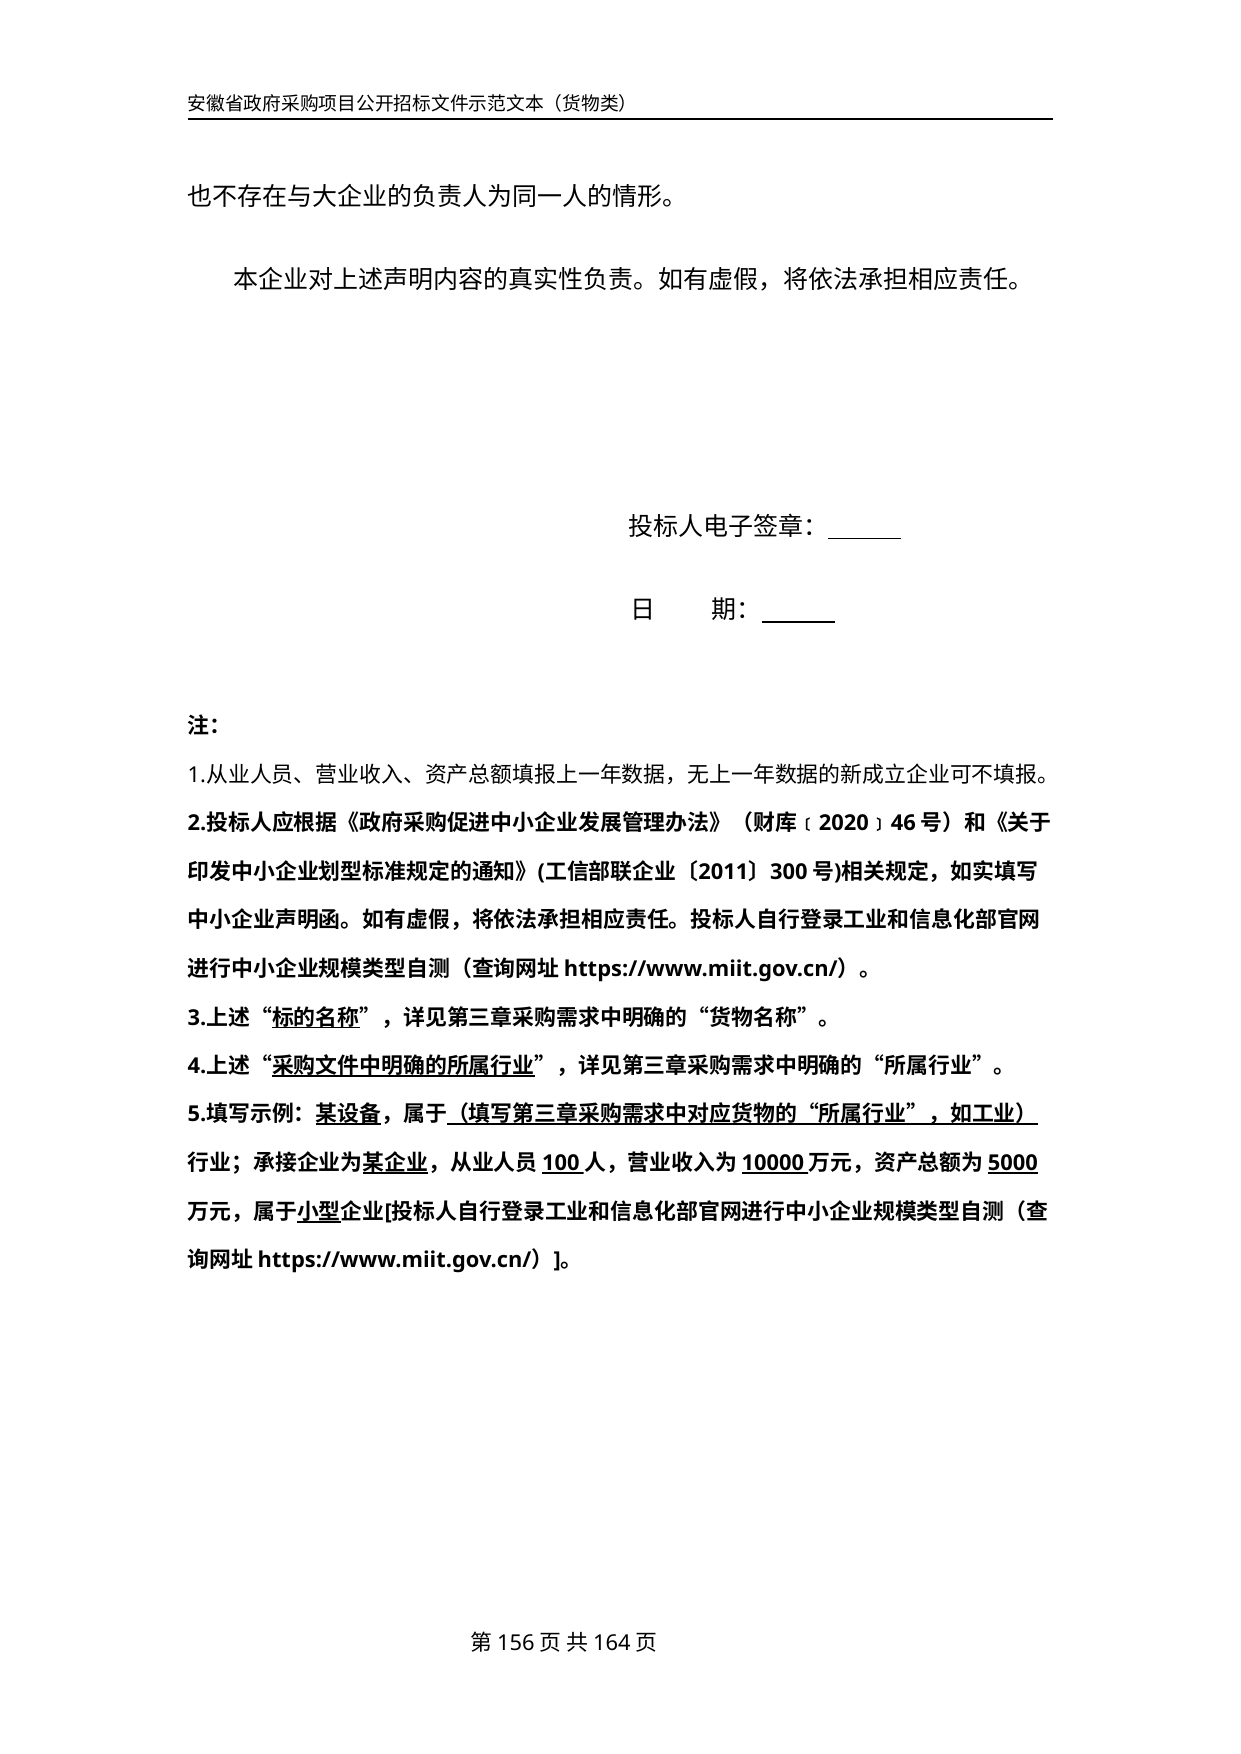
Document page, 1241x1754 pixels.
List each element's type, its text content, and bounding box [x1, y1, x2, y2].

text 3.上述“标的名称”，详见第三章采购需求中明确的“货物名称”。 [187, 999, 1053, 1032]
text 5.填写示例：某设备，属于（填写第三章采购需求中对应货物的“所属行业”，如工业）行业；承接企业为某企业，从业人员100人，营业收入为10000万元，资产总额为5000万元，属于小型企业[投标人自行登录工业和信息化部官网进行中小企业规模类型自测（查询网址https://www.miit.gov.cn/）]。 [187, 1096, 1053, 1274]
text 注： [187, 708, 1053, 740]
text 4.上述“采购文件中明确的所属行业”，详见第三章采购需求中明确的“所属行业”。 [187, 1047, 1053, 1080]
text 1.从业人员、营业收入、资产总额填报上一年数据，无上一年数据的新成立企业可不填报。 [187, 756, 1053, 789]
text 投标人电子签章： [187, 492, 1053, 557]
text 日 期： [187, 575, 1053, 640]
text 2.投标人应根据《政府采购促进中小企业发展管理办法》（财库﹝2020﹞46号）和《关于印发中小企业划型标准规定的通知》(工信部联企业〔2011〕300号)相关规定，如实填写中小企业声明函。如有虚假，将依法承担相应责任。投标人自行登录工业和信息化部官网进行中小企业规模类型自测（查询网址https://www.miit.gov.cn/）。 [187, 804, 1053, 983]
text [187, 162, 1053, 227]
text 本企业对上述声明内容的真实性负责。如有虚假，将依法承担相应责任。 [187, 245, 1053, 310]
